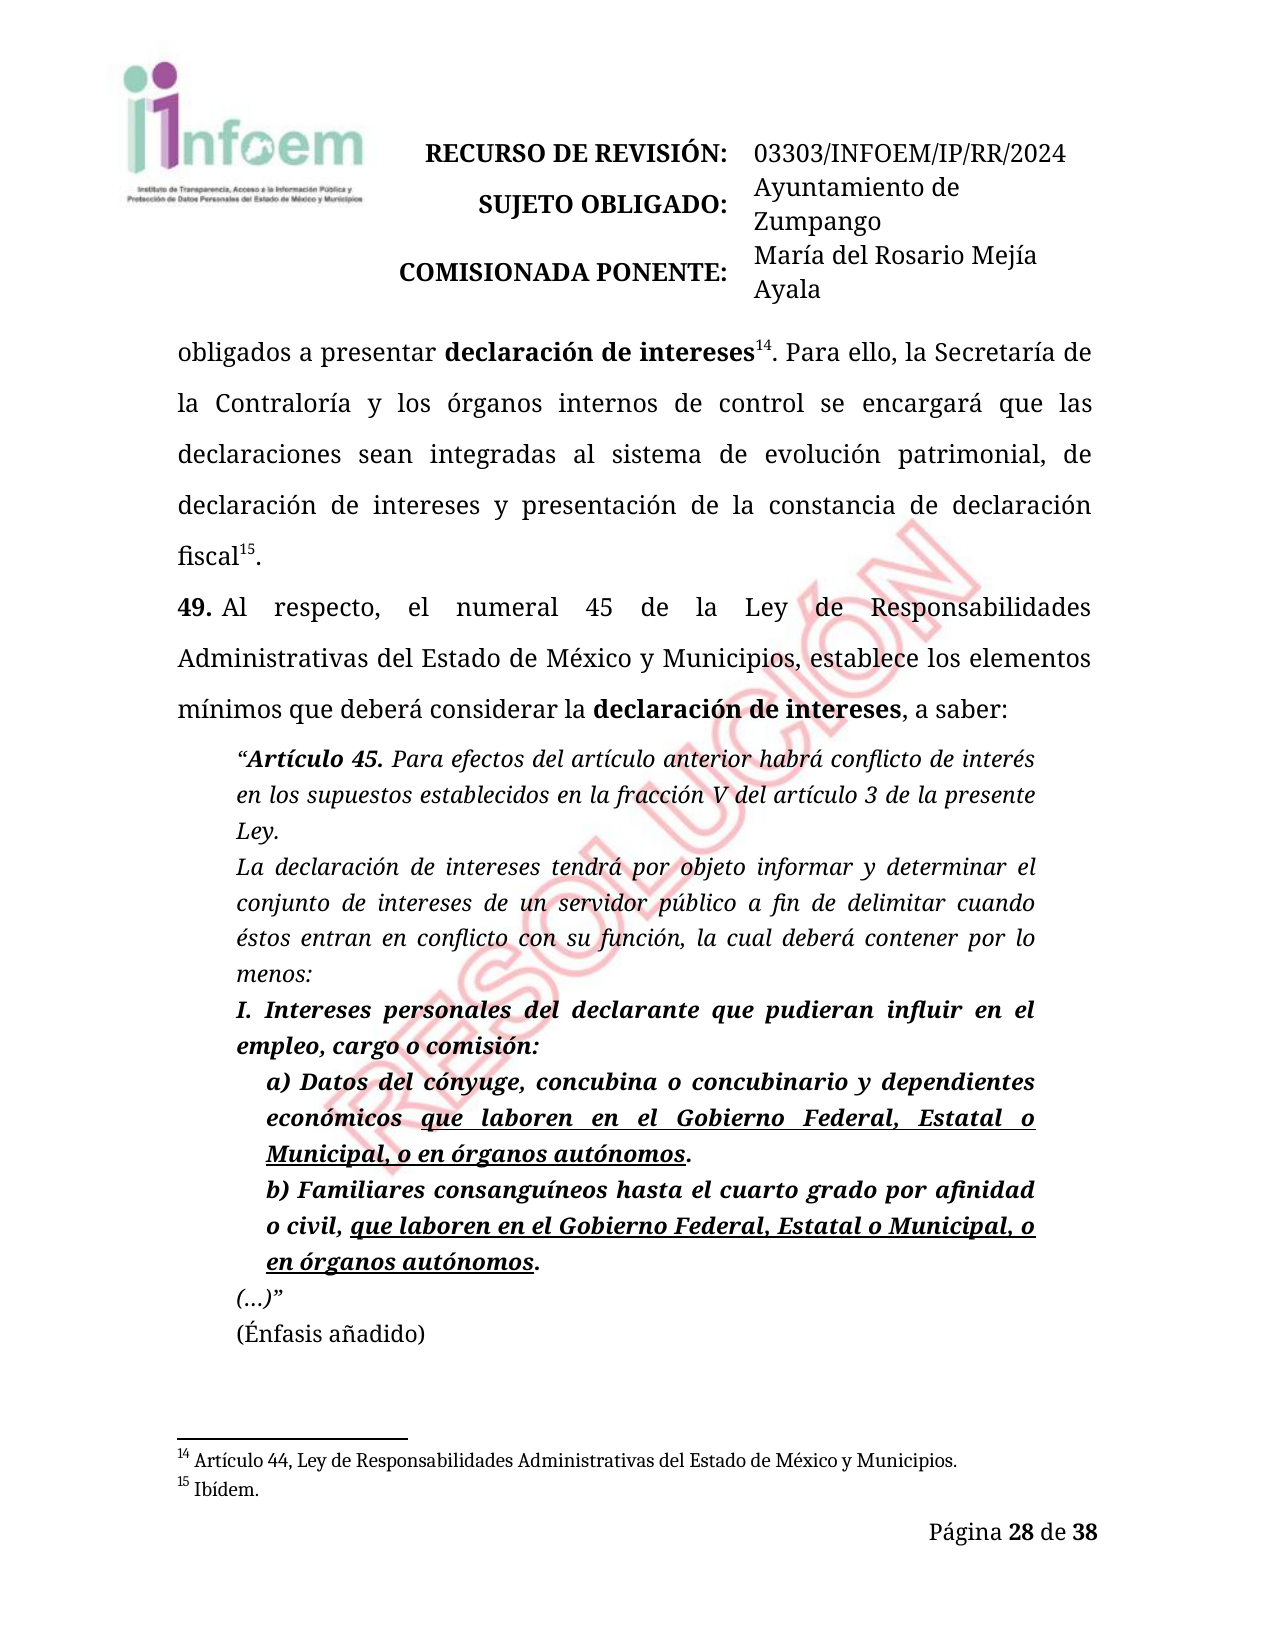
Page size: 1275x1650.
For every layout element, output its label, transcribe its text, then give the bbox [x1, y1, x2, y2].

list Al respecto, el numeral 45 de la Ley de Responsabilidades Administrativas del Estado de México y Municipios, establece los elementos mínimos que deberá considerar la declaración de intereses, a saber: [177, 589, 1092, 726]
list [177, 334, 1092, 573]
text b) Familiares consanguíneos hasta el cuarto grado por afinidad o civil, que laboren en el Gobierno Federal, Estatal o Municipal, o en órganos autónomos. [266, 1174, 1039, 1277]
picture [5, 2, 1268, 1646]
text I. Intereses personales del declarante que pudieran influir en el empleo, cargo o comisión: [236, 994, 1039, 1061]
text a) Datos del cónyuge, concubina o concubinario y dependientes económicos que laboren en el Gobierno Federal, Estatal o Municipal, o en órganos autónomos. [266, 1066, 1039, 1169]
text La declaración de intereses tendrá por objeto informar y determinar el conjunto de intereses de un servidor público a fin de delimitar cuando éstos entran en conflicto con su función, la cual deberá contener por lo menos: [236, 851, 1039, 989]
text (Énfasis añadido) [236, 1318, 1039, 1349]
text (…)” [236, 1282, 1039, 1313]
text “Artículo 45. Para efectos del artículo anterior habrá conflicto de interés en los supuestos establecidos en la fracción V del artículo 3 de la presente Ley. [236, 743, 1039, 846]
